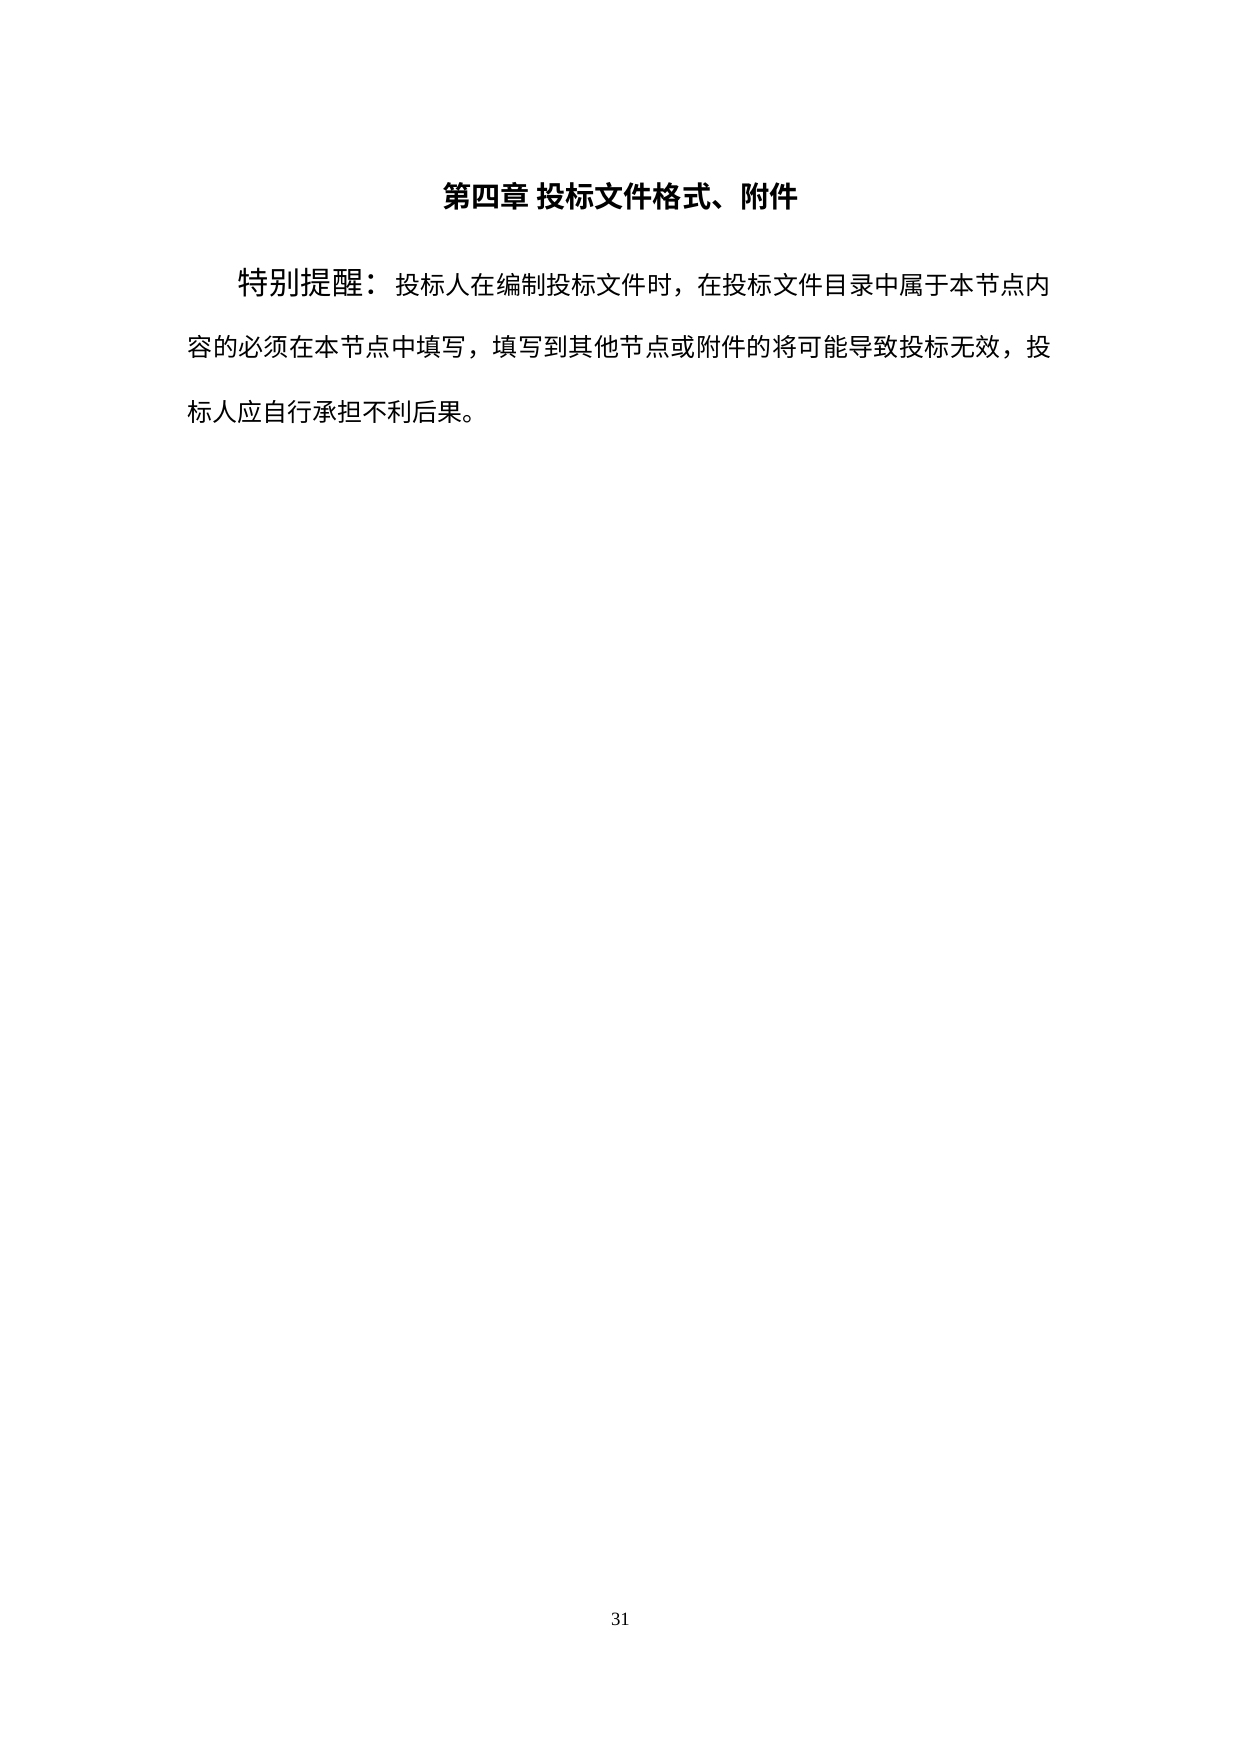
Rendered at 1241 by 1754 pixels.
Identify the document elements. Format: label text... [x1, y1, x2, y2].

text 特别提醒：投标人在编制投标文件时，在投标文件目录中属于本节点内容的必须在本节点中填写，填写到其他节点或附件的将可能导致投标无效，投标人应自行承担不利后果。 [187, 248, 1053, 443]
text 第四章 投标文件格式、附件 [187, 162, 1053, 227]
